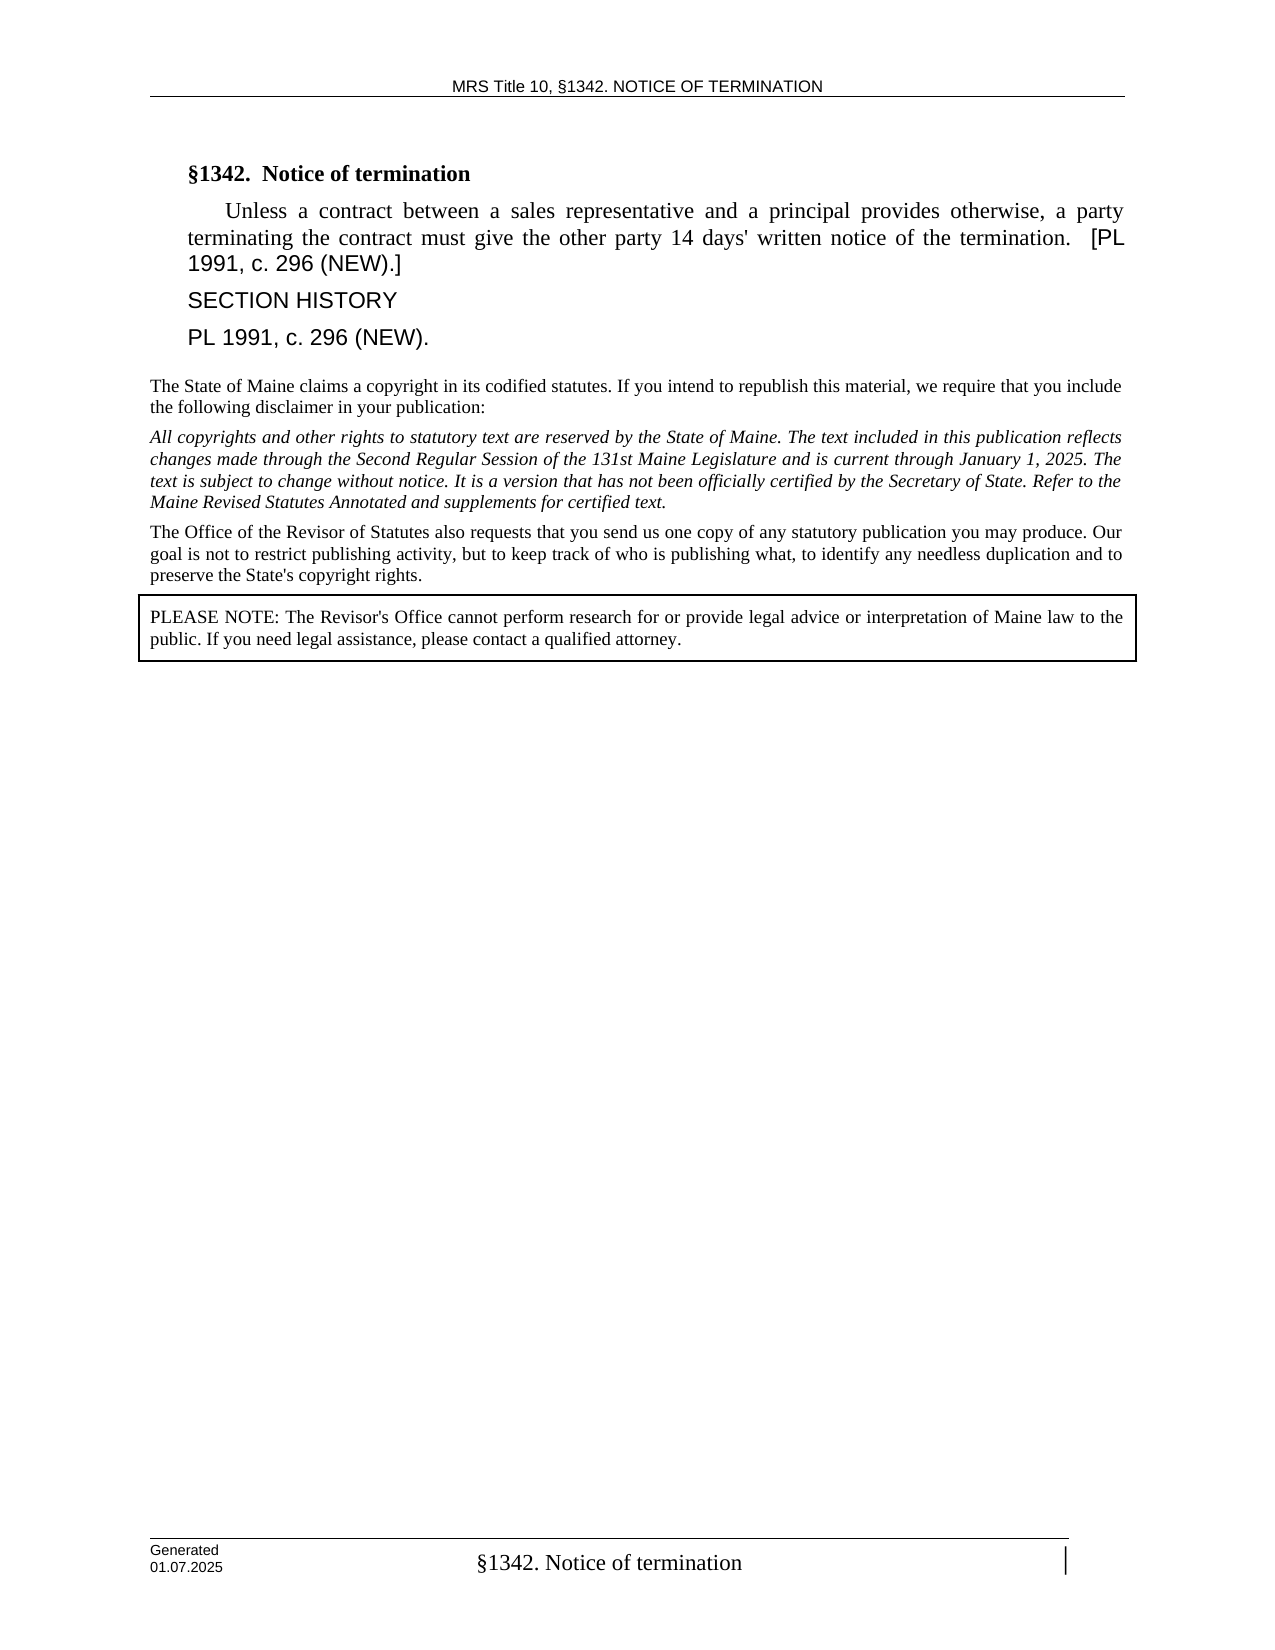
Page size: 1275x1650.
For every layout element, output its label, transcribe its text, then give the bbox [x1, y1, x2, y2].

text The State of Maine claims a copyright in its codified statutes. If you intend to republish this material, we require that you include the following disclaimer in your publication: [150, 375, 1125, 418]
text SECTION HISTORY [187, 287, 1125, 313]
text Unless a contract between a sales representative and a principal provides otherwise, a party terminating the contract must give the other party 14 days' written notice of the termination. [PL 1991, c. 296 (NEW).] [187, 197, 1125, 276]
text PLEASE NOTE: The Revisor's Office cannot perform research for or provide legal advice or interpretation of Maine law to the public. If you need legal assistance, please contact a qualified attorney. [140, 596, 1135, 660]
text §1342. Notice of termination [187, 160, 1125, 187]
text The Office of the Revisor of Statutes also requests that you send us one copy of any statutory publication you may produce. Our goal is not to restrict publishing activity, but to keep track of who is publishing what, to identify any needless duplication and to preserve the State's copyright rights. [150, 521, 1125, 586]
text All copyrights and other rights to statutory text are reserved by the State of Maine. The text included in this publication reflects changes made through the Second Regular Session of the 131st Maine Legislature and is current through January 1, 2025 . The text is subject to change without notice. It is a version that has not been officially certified by the Secretary of State. Refer to the Maine Revised Statutes Annotated and supplements for certified text. [150, 426, 1125, 513]
text PL 1991, c. 296 (NEW). [187, 323, 1125, 350]
